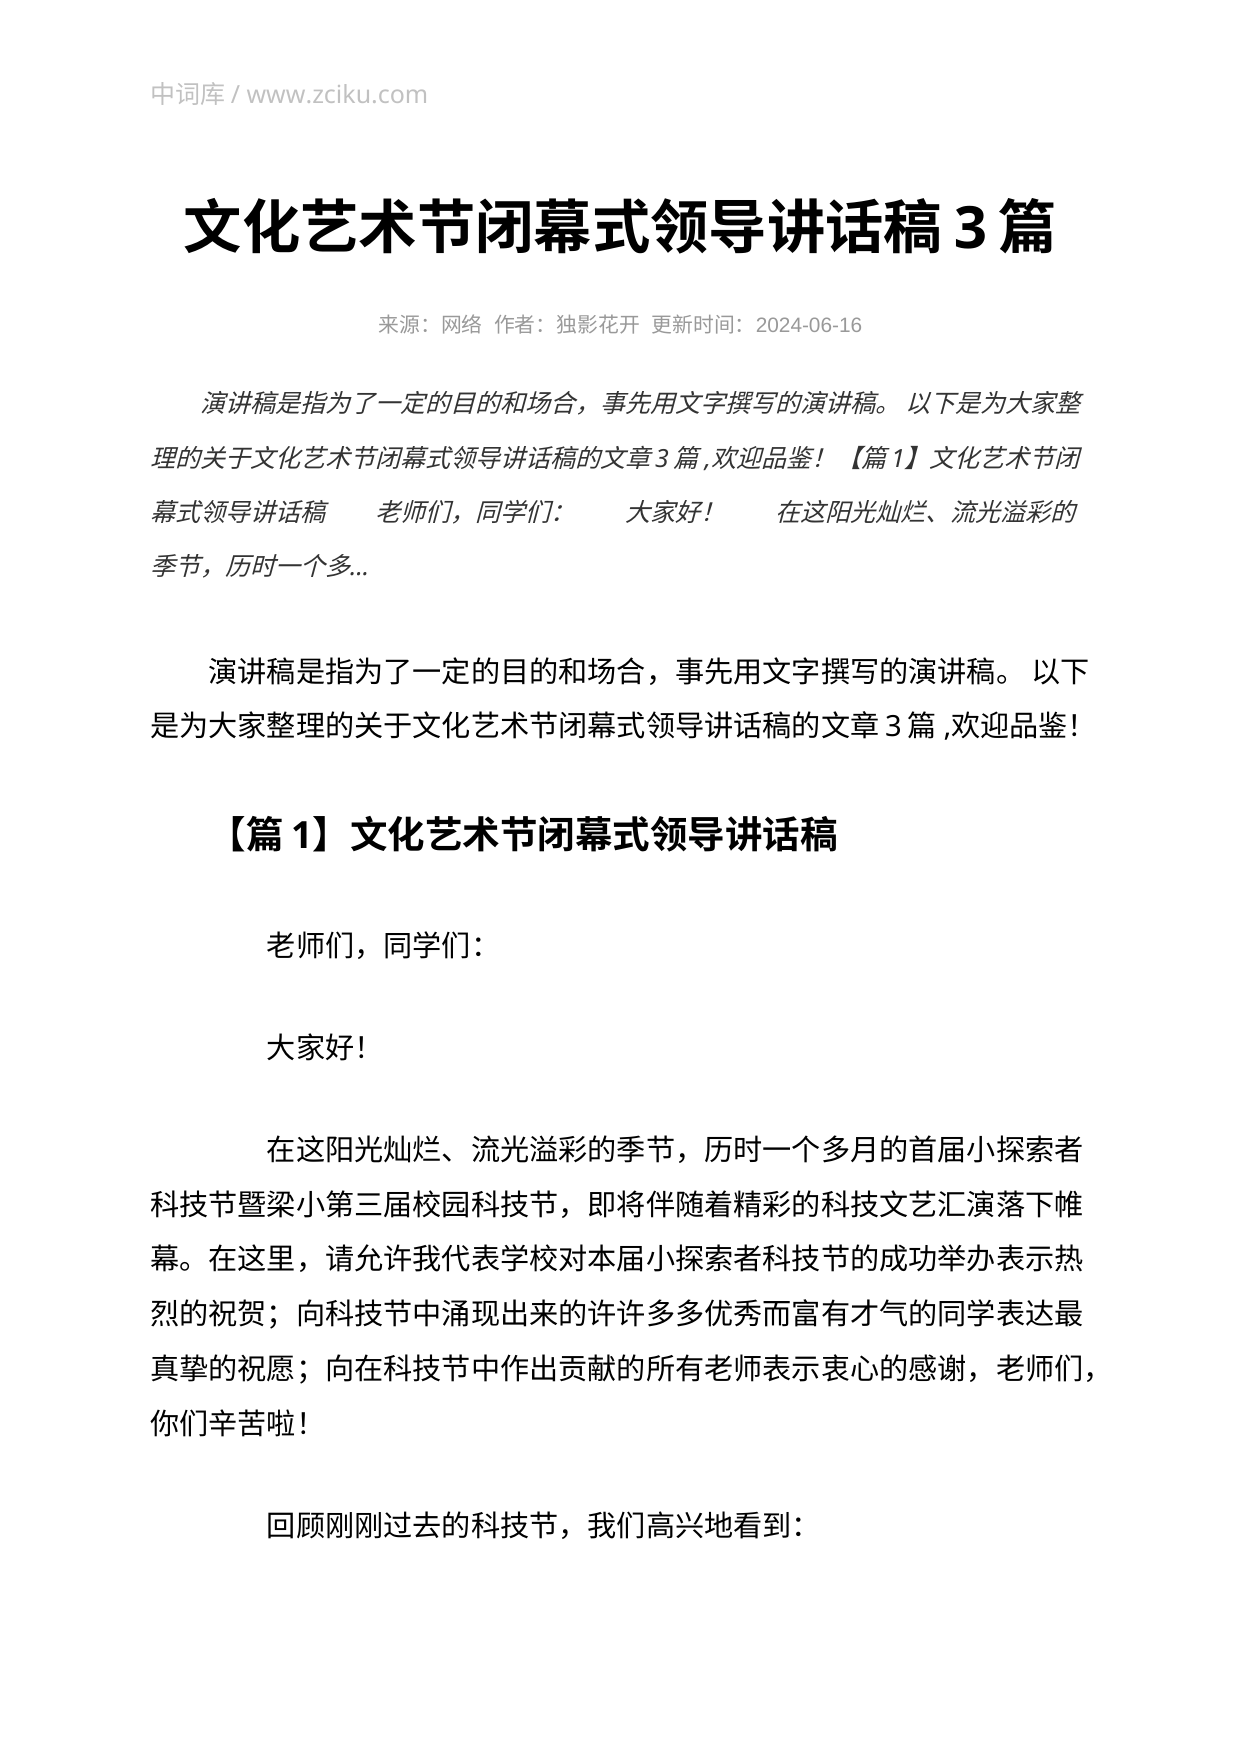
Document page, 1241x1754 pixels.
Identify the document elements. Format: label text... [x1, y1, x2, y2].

subtitle 文化艺术节闭幕式领导讲话稿3篇 [150, 181, 1090, 266]
text 演讲稿是指为了一定的目的和场合，事先用文字撰写的演讲稿。 以下是为大家整理的关于文化艺术节闭幕式领导讲话稿的文章3篇 ,欢迎品鉴！【篇1】文化艺术节闭幕式领导讲话稿 老师们，同学们： 大家好！ 在这阳光灿烂、流光溢彩的季节，历时一个多... [150, 384, 1090, 583]
text 在这阳光灿烂、流光溢彩的季节，历时一个多月的首届小探索者科技节暨梁小第三届校园科技节，即将伴随着精彩的科技文艺汇演落下帷幕。在这里，请允许我代表学校对本届小探索者科技节的成功举办表示热烈的祝贺；向科技节中涌现出来的许许多多优秀而富有才气的同学表达最真挚的祝愿；向在科技节中作出贡献的所有老师表示衷心的感谢，老师们，你们辛苦啦！ [150, 1126, 1090, 1443]
text 回顾刚刚过去的科技节，我们高兴地看到： [150, 1502, 1090, 1545]
text 来源：网络 作者：独影花开 更新时间：2024-06-16 [150, 313, 1090, 337]
text 老师们，同学们： [150, 923, 1090, 965]
text 大家好！ [150, 1024, 1090, 1067]
text 【篇1】文化艺术节闭幕式领导讲话稿 [150, 805, 1090, 859]
text 演讲稿是指为了一定的目的和场合，事先用文字撰写的演讲稿。 以下是为大家整理的关于文化艺术节闭幕式领导讲话稿的文章3篇 ,欢迎品鉴！ [150, 648, 1090, 745]
